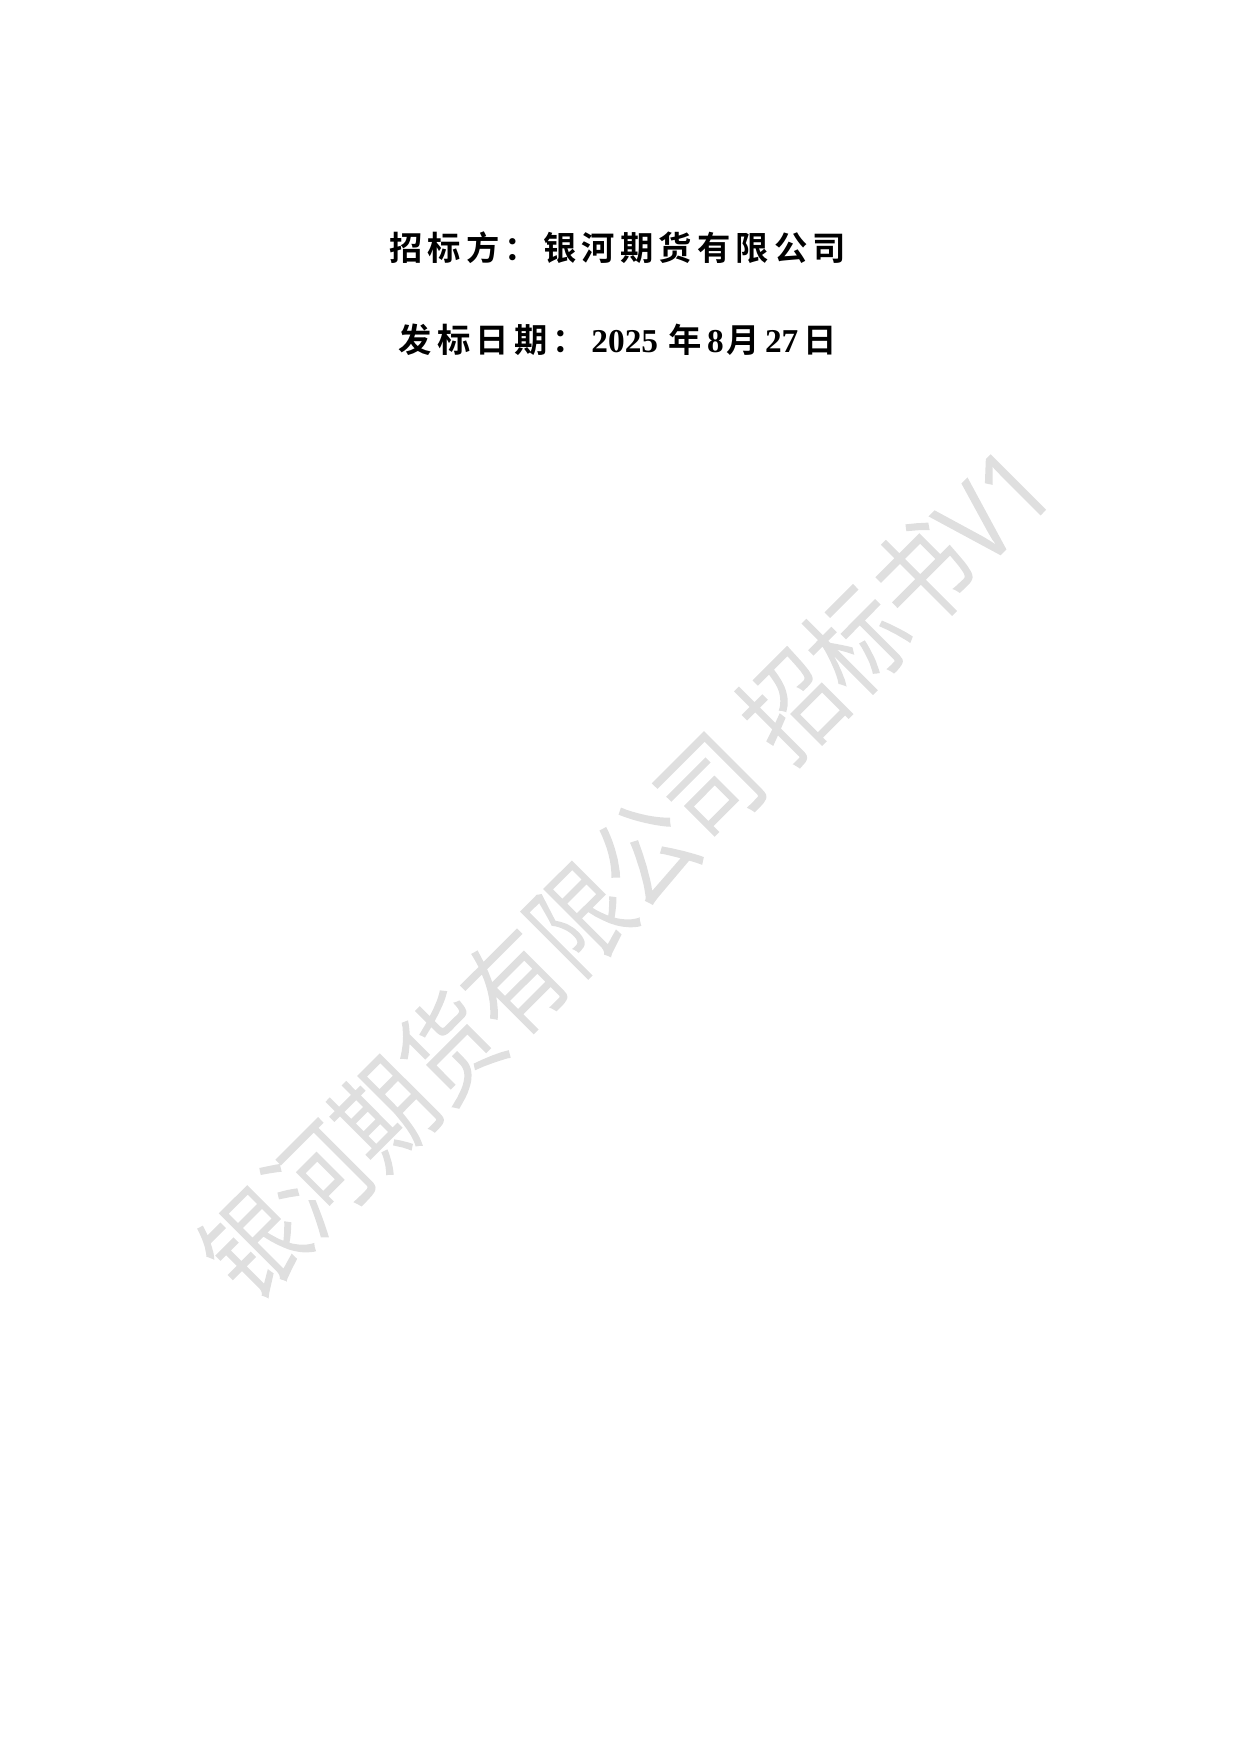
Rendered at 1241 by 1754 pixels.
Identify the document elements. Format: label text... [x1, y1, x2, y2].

text 发标日期：2025年8月27日 [196, 304, 1044, 372]
text 招标方：银河期货有限公司 [196, 212, 1044, 280]
